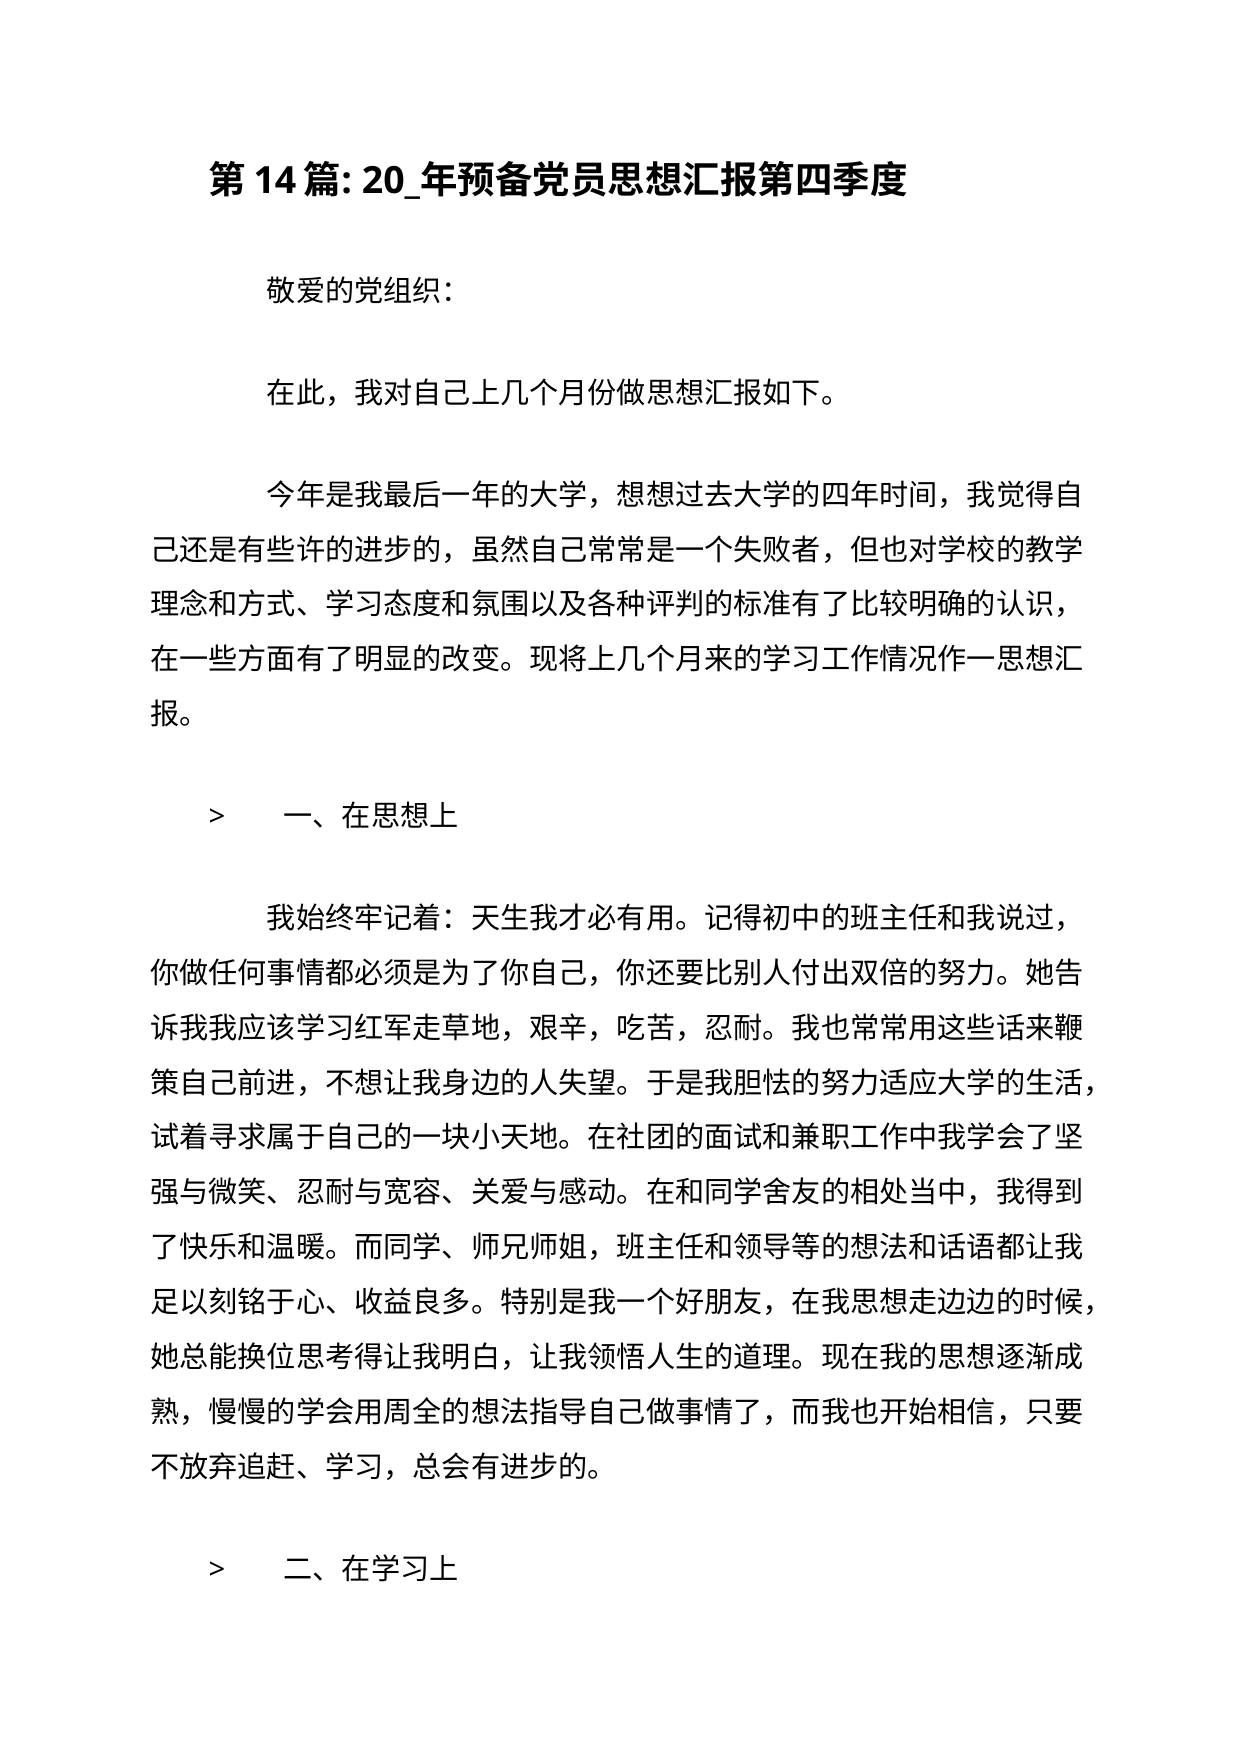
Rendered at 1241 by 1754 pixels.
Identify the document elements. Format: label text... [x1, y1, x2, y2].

text > 二、在学习上 [150, 1545, 1090, 1588]
text 我始终牢记着：天生我才必有用。记得初中的班主任和我说过，你做任何事情都必须是为了你自己，你还要比别人付出双倍的努力。她告诉我我应该学习红军走草地，艰辛，吃苦，忍耐。我也常常用这些话来鞭策自己前进，不想让我身边的人失望。于是我胆怯的努力适应大学的生活，试着寻求属于自己的一块小天地。在社团的面试和兼职工作中我学会了坚强与微笑、忍耐与宽容、关爱与感动。在和同学舍友的相处当中，我得到了快乐和温暖。而同学、师兄师姐，班主任和领导等的想法和话语都让我足以刻铭于心、收益良多。特别是我一个好朋友，在我思想走边边的时候，她总能换位思考得让我明白，让我领悟人生的道理。现在我的思想逐渐成熟，慢慢的学会用周全的想法指导自己做事情了，而我也开始相信，只要不放弃追赶、学习，总会有进步的。 [150, 894, 1090, 1486]
text 敬爱的党组织： [150, 268, 1090, 310]
text > 一、在思想上 [150, 792, 1090, 835]
text 今年是我最后一年的大学，想想过去大学的四年时间，我觉得自己还是有些许的进步的，虽然自己常常是一个失败者，但也对学校的教学理念和方式、学习态度和氛围以及各种评判的标准有了比较明确的认识，在一些方面有了明显的改变。现将上几个月来的学习工作情况作一思想汇报。 [150, 471, 1090, 733]
text 第14篇: 20_年预备党员思想汇报第四季度 [150, 150, 1090, 204]
text 在此，我对自己上几个月份做思想汇报如下。 [150, 369, 1090, 412]
